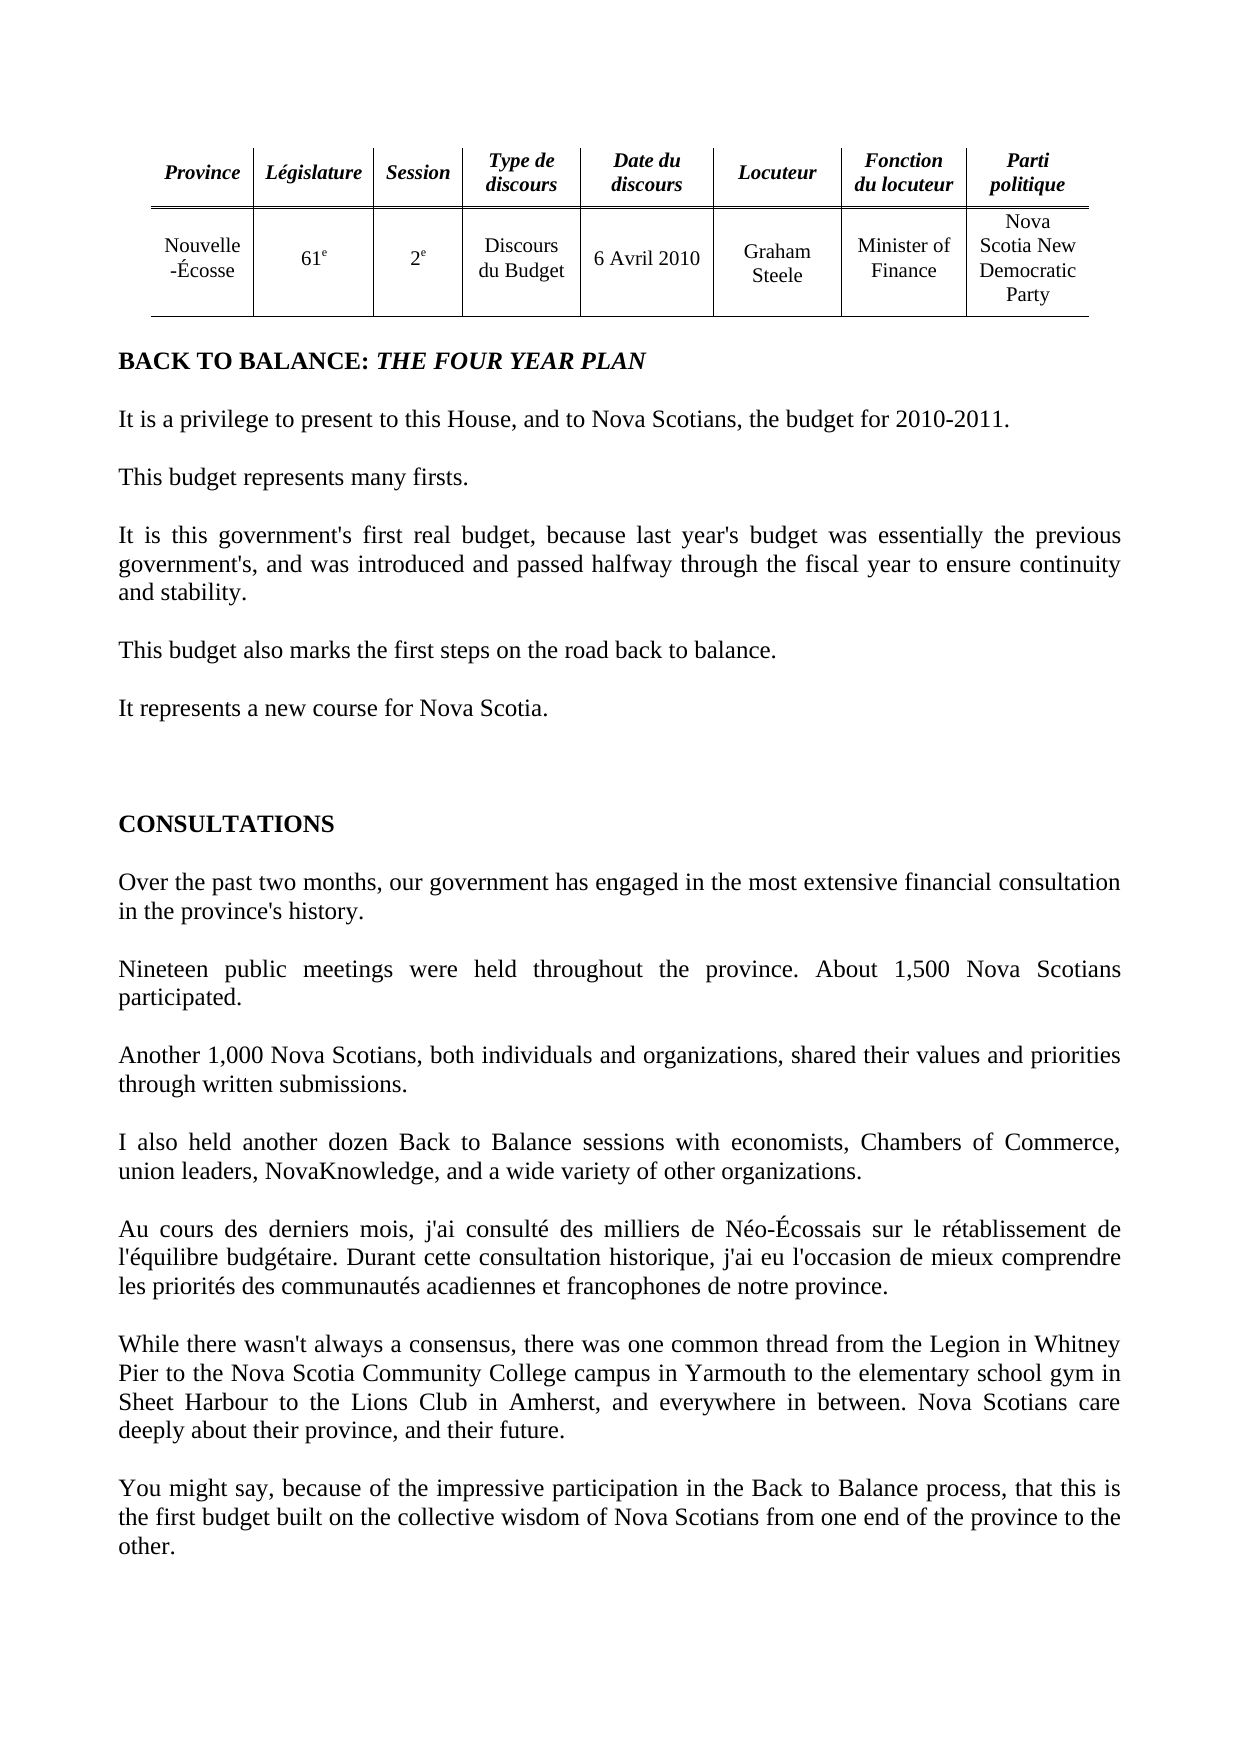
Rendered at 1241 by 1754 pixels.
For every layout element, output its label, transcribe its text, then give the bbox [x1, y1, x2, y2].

text You might say, because of the impressive participation in the Back to Balance process, that this is the first budget built on the collective wisdom of Nova Scotians from one end of the province to the other. [118, 1473, 1122, 1559]
table_header Session [374, 148, 462, 206]
table_cell 61e [254, 209, 373, 316]
table_header Parti politique [967, 148, 1089, 206]
text Au cours des derniers mois, j'ai consulté des milliers de Néo-Écossais sur le rétablissement de l'équilibre budgétaire. Durant cette consultation historique, j'ai eu l'occasion de mieux comprendre les priorités des communautés acadiennes et francophones de notre province. [118, 1214, 1122, 1300]
table_header Législature [254, 148, 373, 206]
table_header Locuteur [714, 148, 841, 206]
table_cell Minister of Finance [842, 209, 966, 316]
table_cell Discours du Budget [463, 209, 580, 316]
table_cell Nouvelle-Écosse [151, 209, 253, 316]
table_cell Graham Steele [714, 209, 841, 316]
table_header Province [151, 148, 253, 206]
text It is this government's first real budget, because last year's budget was essentially the previous government's, and was introduced and passed halfway through the fiscal year to ensure continuity and stability. [118, 520, 1122, 606]
text Consultations [118, 809, 1122, 838]
text This budget represents many firsts. [118, 462, 1122, 491]
text Another 1,000 Nova Scotians, both individuals and organizations, shared their values and priorities through written submissions. [118, 1040, 1122, 1098]
text Over the past two months, our government has engaged in the most extensive financial consultation in the province's history. [118, 867, 1122, 924]
text I also held another dozen Back to Balance sessions with economists, Chambers of Commerce, union leaders, NovaKnowledge, and a wide variety of other organizations. [118, 1127, 1122, 1184]
table_header Date du discours [581, 148, 713, 206]
table_header Type de discours [463, 148, 580, 206]
text Back to Balance: The Four Year Plan [118, 346, 1122, 375]
table_header Fonction du locuteur [842, 148, 966, 206]
table_cell 6 Avril 2010 [581, 209, 713, 316]
text This budget also marks the first steps on the road back to balance. [118, 635, 1122, 664]
table_cell Nova Scotia New Democratic Party [967, 209, 1089, 316]
text It represents a new course for Nova Scotia. [118, 693, 1122, 722]
text It is a privilege to present to this House, and to Nova Scotians, the budget for 2010-2011. [118, 404, 1122, 433]
table_cell 2e [374, 209, 462, 316]
text While there wasn't always a consensus, there was one common thread from the Legion in Whitney Pier to the Nova Scotia Community College campus in Yarmouth to the elementary school gym in Sheet Harbour to the Lions Club in Amherst, and everywhere in between. Nova Scotians care deeply about their province, and their future. [118, 1329, 1122, 1444]
text Nineteen public meetings were held throughout the province. About 1,500 Nova Scotians participated. [118, 954, 1122, 1011]
